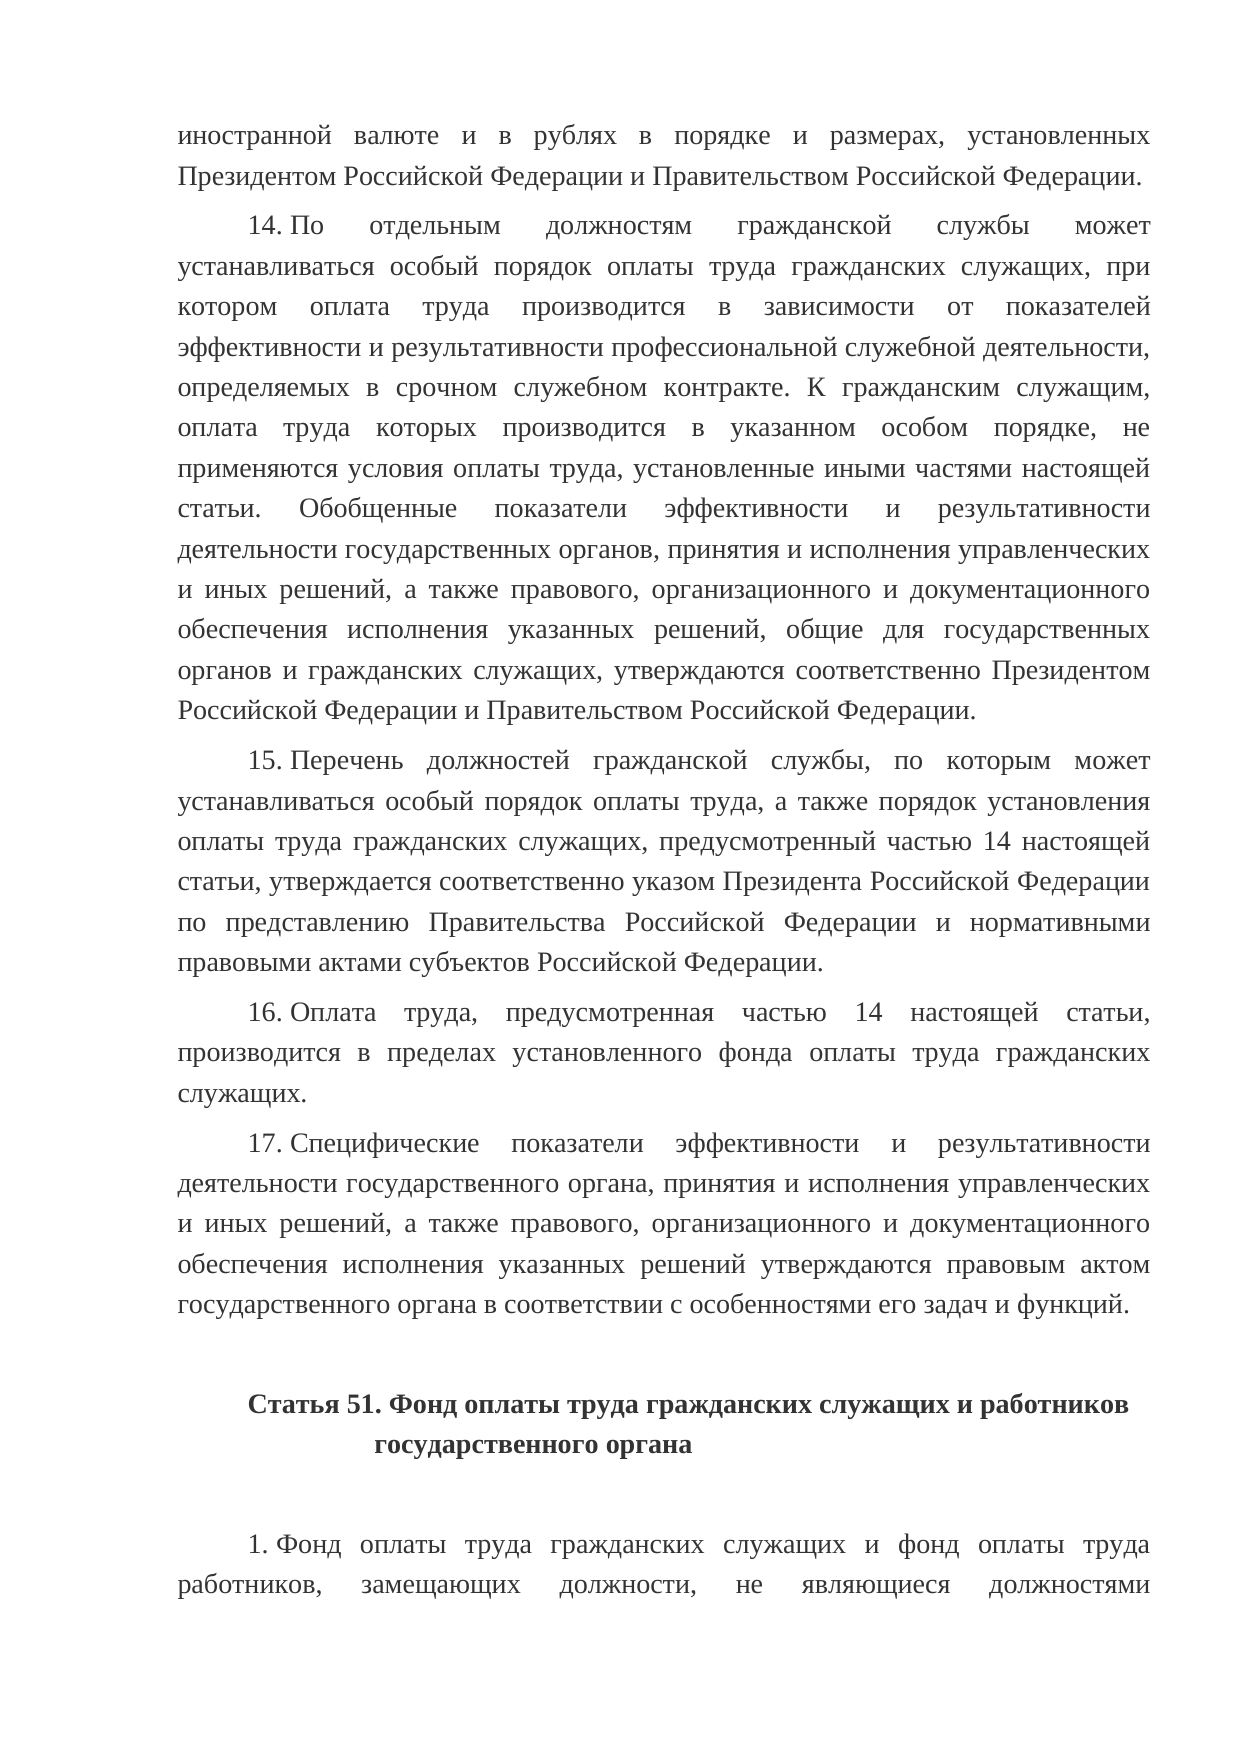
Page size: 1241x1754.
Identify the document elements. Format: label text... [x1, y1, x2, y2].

text 15. Перечень должностей гражданской службы, по которым может устанавливаться особый порядок оплаты труда, а также порядок установления оплаты труда гражданских служащих, предусмотренный частью 14 настоящей статьи, утверждается соответственно указом Президента Российской Федерации по представлению Правительства Российской Федерации и нормативными правовыми актами субъектов Российской Федерации. [177, 743, 1152, 978]
text Статья 51. Фонд оплаты труда гражданских служащих и работников государственного органа [247, 1387, 1152, 1460]
text 14. По отдельным должностям гражданской службы может устанавливаться особый порядок оплаты труда гражданских служащих, при котором оплата труда производится в зависимости от показателей эффективности и результативности профессиональной служебной деятельности, определяемых в срочном служебном контракте. К гражданским служащим, оплата труда которых производится в указанном особом порядке, не применяются условия оплаты труда, установленные иными частями настоящей статьи. Обобщенные показатели эффективности и результативности деятельности государственных органов, принятия и исполнения управленческих и иных решений, а также правового, организационного и документационного обеспечения исполнения указанных решений, общие для государственных органов и гражданских служащих, утверждаются соответственно Президентом Российской Федерации и Правительством Российской Федерации. [177, 208, 1152, 726]
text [177, 1527, 1152, 1600]
text 16. Оплата труда, предусмотренная частью 14 настоящей статьи, производится в пределах установленного фонда оплаты труда гражданских служащих. [177, 995, 1152, 1108]
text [177, 118, 1152, 191]
text 17. Специфические показатели эффективности и результативности деятельности государственного органа, принятия и исполнения управленческих и иных решений, а также правового, организационного и документационного обеспечения исполнения указанных решений утверждаются правовым актом государственного органа в соответствии с особенностями его задач и функций. [177, 1126, 1152, 1320]
